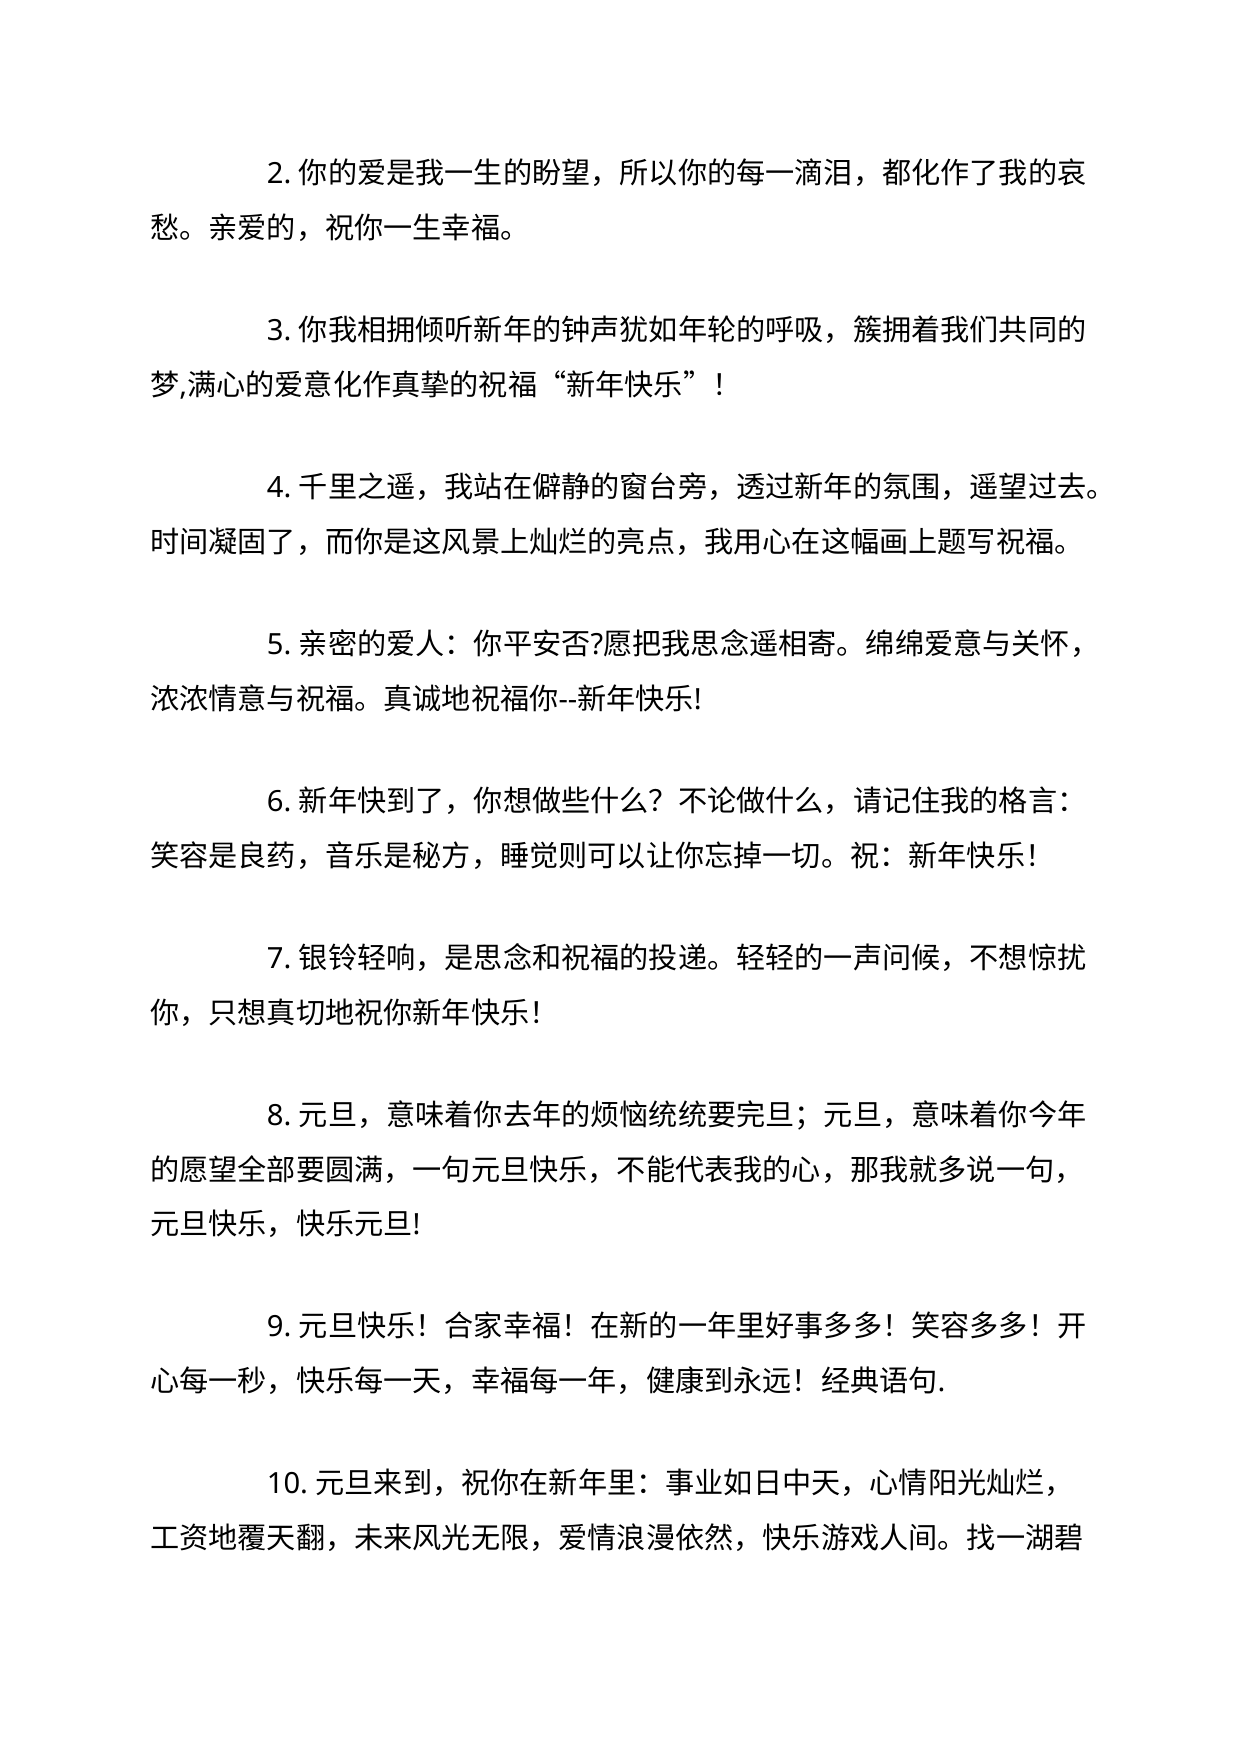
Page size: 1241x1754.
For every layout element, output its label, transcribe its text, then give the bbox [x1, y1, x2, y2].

text 6. 新年快到了，你想做些什么？不论做什么，请记住我的格言：笑容是良药，音乐是秘方，睡觉则可以让你忘掉一切。祝：新年快乐！ [150, 777, 1090, 875]
text 4. 千里之遥，我站在僻静的窗台旁，透过新年的氛围，遥望过去。时间凝固了，而你是这风景上灿烂的亮点，我用心在这幅画上题写祝福。 [150, 464, 1090, 561]
text 9. 元旦快乐！合家幸福！在新的一年里好事多多！笑容多多！开心每一秒，快乐每一天，幸福每一年，健康到永远！经典语句. [150, 1303, 1090, 1400]
text 2. 你的爱是我一生的盼望，所以你的每一滴泪，都化作了我的哀愁。亲爱的，祝你一生幸福。 [150, 150, 1090, 247]
text 3. 你我相拥倾听新年的钟声犹如年轮的呼吸，簇拥着我们共同的梦,满心的爱意化作真挚的祝福“新年快乐”！ [150, 307, 1090, 404]
text 7. 银铃轻响，是思念和祝福的投递。轻轻的一声问候，不想惊扰你，只想真切地祝你新年快乐！ [150, 934, 1090, 1032]
text 5. 亲密的爱人：你平安否?愿把我思念遥相寄。绵绵爱意与关怀，浓浓情意与祝福。真诚地祝福你--新年快乐! [150, 621, 1090, 718]
text 8. 元旦，意味着你去年的烦恼统统要完旦；元旦，意味着你今年的愿望全部要圆满，一句元旦快乐，不能代表我的心，那我就多说一句，元旦快乐，快乐元旦! [150, 1091, 1090, 1243]
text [150, 1460, 1090, 1557]
